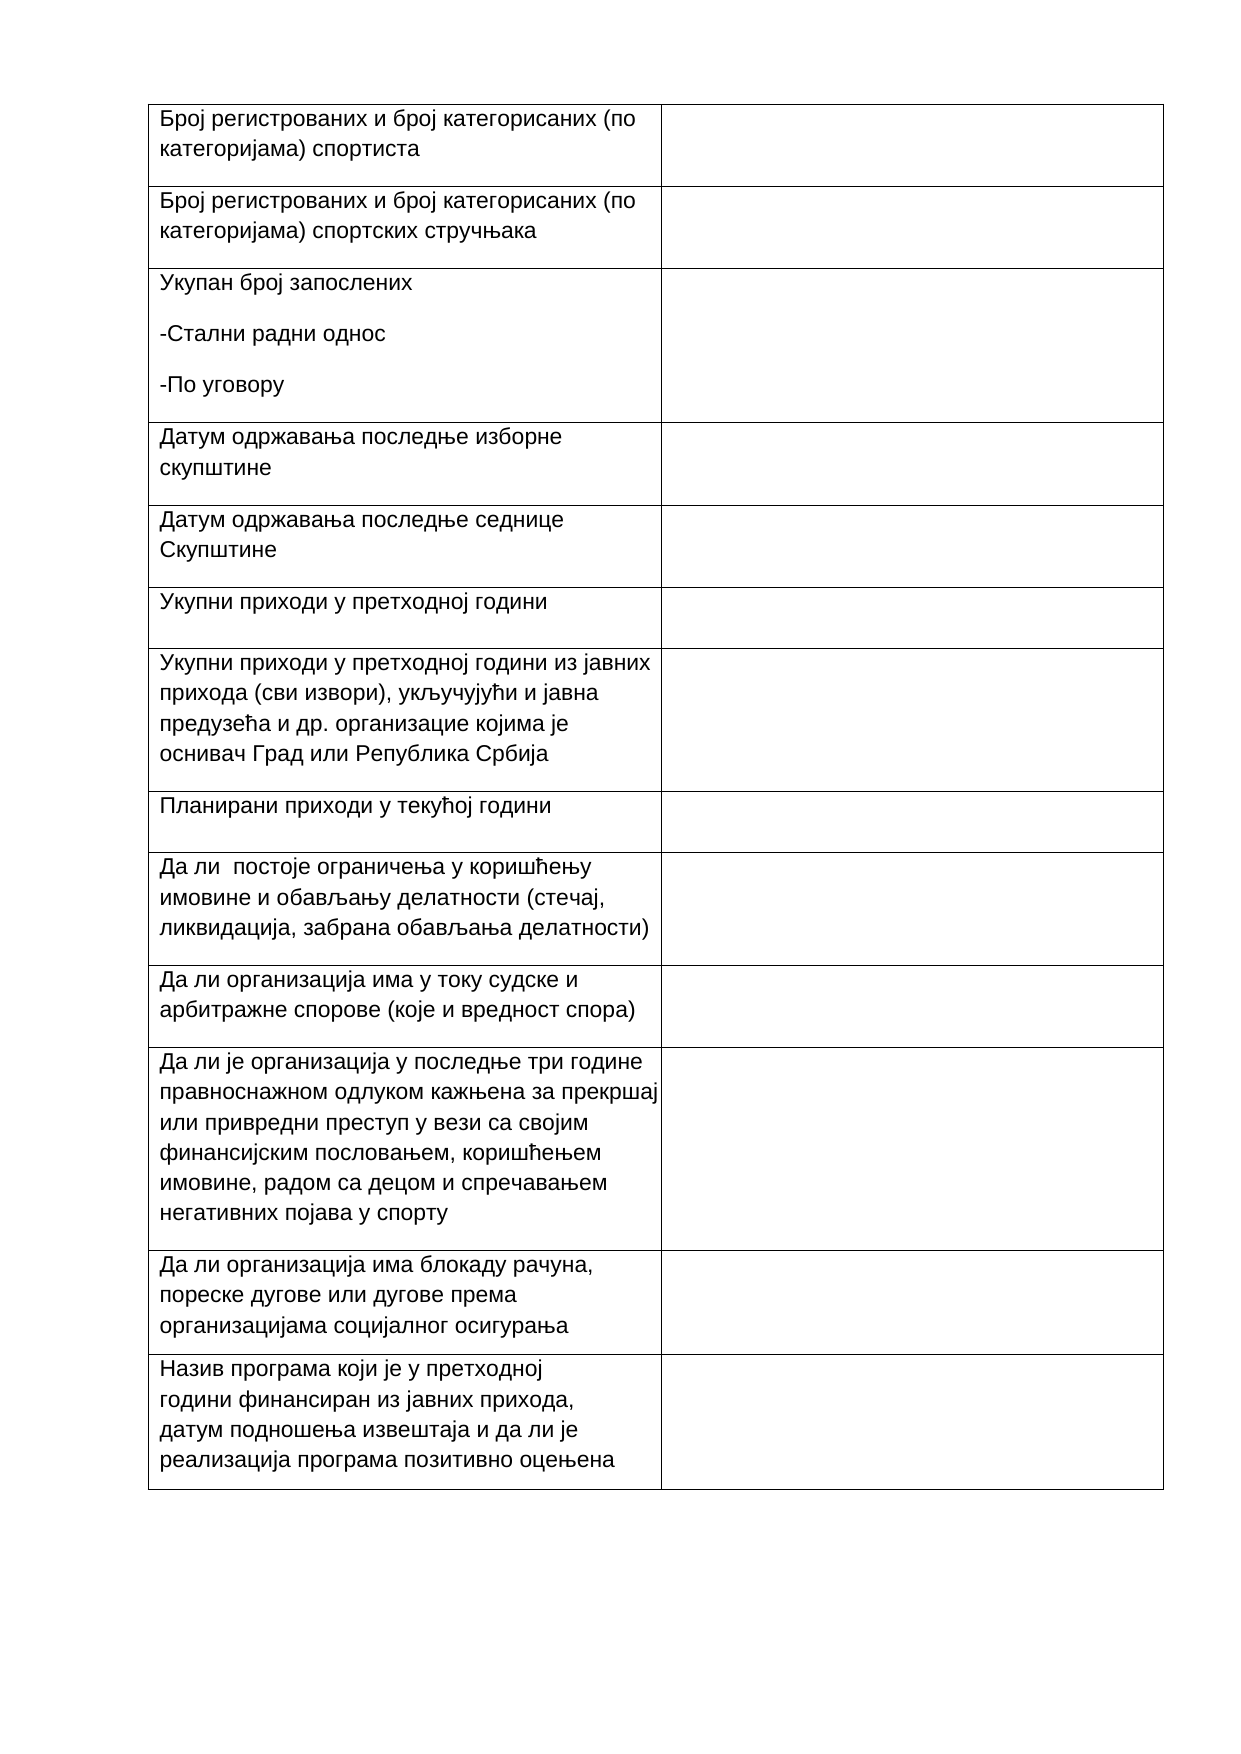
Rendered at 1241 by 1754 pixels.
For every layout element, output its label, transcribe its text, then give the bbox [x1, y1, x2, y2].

table_cell [662, 649, 1163, 791]
table_cell [662, 105, 1163, 186]
table_cell Да ли је организација у последње три године правноснажном одлуком кажњена за прекршај или привредни преступ у вези са својим финансијским пословањем, коришћењем имовине, радом са децом и спречавањем негативних појава у спорту [149, 1048, 661, 1250]
table_cell Укупни приходи у претходној години [149, 588, 661, 648]
table_cell Укупан број запослених -Стални радни однос -По уговору [149, 269, 661, 422]
table_cell [662, 1355, 1163, 1489]
table_cell [662, 1048, 1163, 1250]
table_cell [662, 269, 1163, 422]
table_cell [662, 423, 1163, 504]
table_cell [662, 853, 1163, 965]
table_cell [662, 588, 1163, 648]
table_cell Да ли организација има у току судске и арбитражне спорове (које и вредност спора) [149, 966, 661, 1047]
table_cell Датум одржавања последње изборне скупштине [149, 423, 661, 504]
table_cell [662, 187, 1163, 268]
table_cell Број регистрованих и број категорисаних (по категоријама) спортиста [149, 105, 661, 186]
table_cell [662, 792, 1163, 852]
table_cell Да ли постоје ограничења у коришћењу имовине и обављању делатности (стечај, ликвидација, забрана обављања делатности) [149, 853, 661, 965]
table_cell [662, 966, 1163, 1047]
table_cell Назив програма који је у претходној години финансиран из јавних прихода, датум подношења извештаја и да ли је реализација програма позитивно оцењена [149, 1355, 661, 1489]
table_cell Планирани приходи у текућој години [149, 792, 661, 852]
table_cell Датум одржавања последње седнице Скупштине [149, 506, 661, 587]
table_cell Број регистрованих и број категорисаних (по категоријама) спортских стручњака [149, 187, 661, 268]
table_cell [662, 506, 1163, 587]
table_cell Да ли организација има блокаду рачуна, пореске дугове или дугове према организацијама социјалног осигурања [149, 1251, 661, 1354]
table_cell [662, 1251, 1163, 1354]
table_cell Укупни приходи у претходној години из јавних прихода (сви извори), укључујући и јавна предузећа и др. организацие којима је оснивач Град или Република Србија [149, 649, 661, 791]
